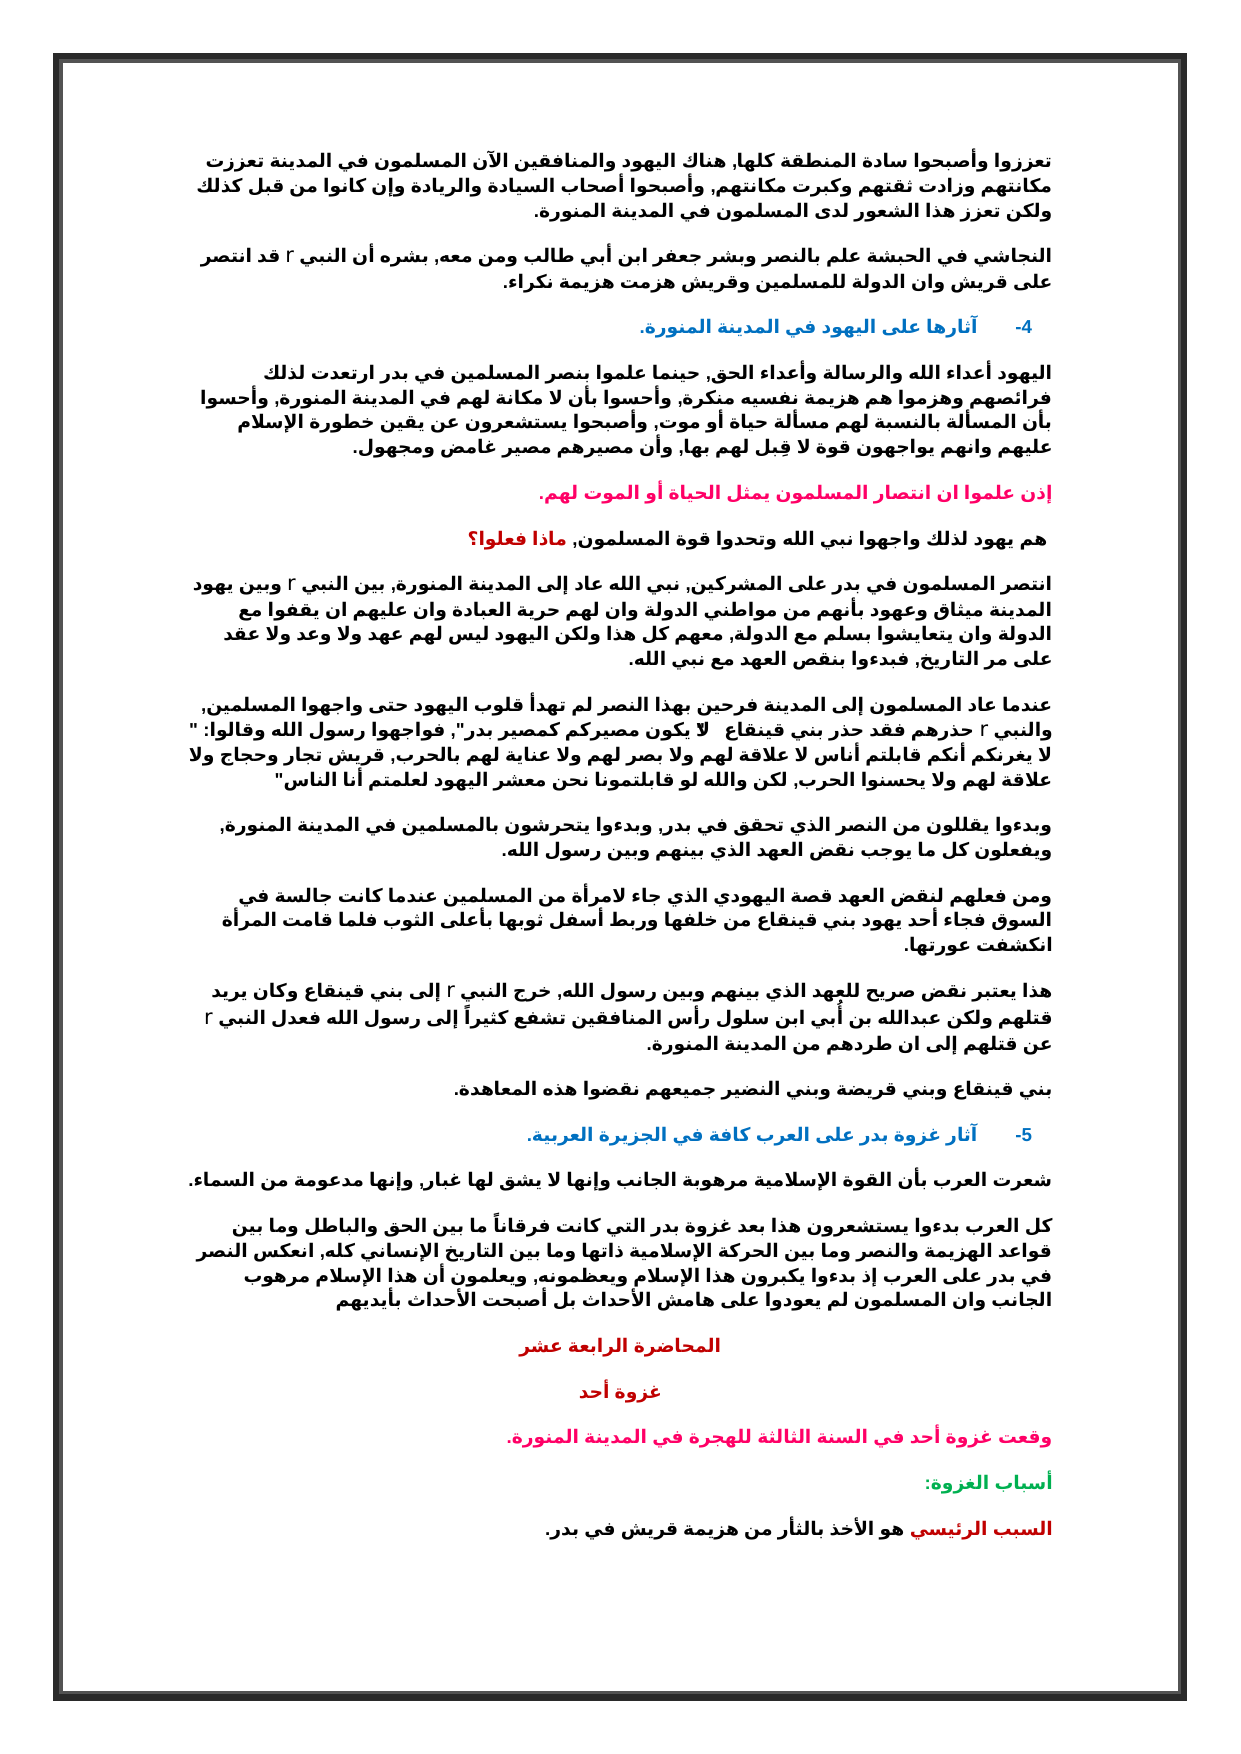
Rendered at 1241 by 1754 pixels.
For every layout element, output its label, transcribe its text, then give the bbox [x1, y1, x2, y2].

text غزوة أحد [187, 1380, 1053, 1402]
text أسباب الغزوة: [187, 1472, 1053, 1493]
text هذا يعتبر نقض صريح للعهد الذي بينهم وبين رسول الله, خرج النبي إلى بني قينقاع وكان يريد قتلهم ولكن عبدالله بن أُبي ابن سلول رأس المنافقين تشفع كثيراً إلى رسول الله فعدل النبي عن قتلهم إلى ان طردهم من المدينة المنورة. [187, 980, 1053, 1054]
list آثار غزوة بدر على العرب كافة في الجزيرة العربية. [187, 1123, 1015, 1145]
text كل العرب بدءوا يستشعرون هذا بعد غزوة بدر التي كانت فرقاناً ما بين الحق والباطل وما بين قواعد الهزيمة والنصر وما بين الحركة الإسلامية ذاتها وما بين التاريخ الإنساني كله, انعكس النصر في بدر على العرب إذ بدءوا يكبرون هذا الإسلام ويعظمونه, ويعلمون أن هذا الإسلام مرهوب الجانب وان المسلمون لم يعودوا على هامش الأحداث بل أصبحت الأحداث بأيديهم [187, 1215, 1053, 1311]
text إذن علموا ان انتصار المسلمون يمثل الحياة أو الموت لهم. [187, 482, 1053, 503]
text بني قينقاع وبني قريضة وبني النضير جميعهم نقضوا هذه المعاهدة. [187, 1078, 1053, 1099]
text النجاشي في الحبشة علم بالنصر وبشر جعفر ابن أبي طالب ومن معه, بشره أن النبي قد انتصر على قريش وان الدولة للمسلمين وقريش هزمت هزيمة نكراء. [187, 245, 1053, 292]
text هم يهود لذلك واجهوا نبي الله وتحدوا قوة المسلمون, ماذا فعلوا؟ [187, 527, 1053, 549]
text تعززوا وأصبحوا سادة المنطقة كلها, هناك اليهود والمنافقين الآن المسلمون في المدينة تعززت مكانتهم وزادت ثقتهم وكبرت مكانتهم, وأصبحوا أصحاب السيادة والريادة وإن كانوا من قبل كذلك ولكن تعزز هذا الشعور لدى المسلمون في المدينة المنورة. [187, 150, 1053, 221]
text انتصر المسلمون في بدر على المشركين, نبي الله عاد إلى المدينة المنورة, بين النبي وبين يهود المدينة ميثاق وعهود بأنهم من مواطني الدولة وان لهم حرية العبادة وان عليهم ان يقفوا مع الدولة وان يتعايشوا بسلم مع الدولة, معهم كل هذا ولكن اليهود ليس لهم عهد ولا وعد ولا عقد على مر التاريخ, فبدءوا بنقص العهد مع نبي الله. [187, 573, 1053, 669]
text المحاضرة الرابعة عشر [187, 1335, 1053, 1356]
text وبدءوا يقللون من النصر الذي تحقق في بدر, وبدءوا يتحرشون بالمسلمين في المدينة المنورة, ويفعلون كل ما يوجب نقض العهد الذي بينهم وبين رسول الله. [187, 814, 1053, 860]
text وقعت غزوة أحد في السنة الثالثة للهجرة في المدينة المنورة. [187, 1426, 1053, 1448]
list آثارها على اليهود في المدينة المنورة. [187, 316, 1015, 338]
text ومن فعلهم لنقض العهد قصة اليهودي الذي جاء لامرأة من المسلمين عندما كانت جالسة في السوق فجاء أحد يهود بني قينقاع من خلفها وربط أسفل ثوبها بأعلى الثوب فلما قامت المرأة انكشفت عورتها. [187, 884, 1053, 956]
text شعرت العرب بأن القوة الإسلامية مرهوبة الجانب وإنها لا يشق لها غبار, وإنها مدعومة من السماء. [187, 1169, 1053, 1191]
text اليهود أعداء الله والرسالة وأعداء الحق, حينما علموا بنصر المسلمين في بدر ارتعدت لذلك فرائصهم وهزموا هم هزيمة نفسيه منكرة, وأحسوا بأن لا مكانة لهم في المدينة المنورة, وأحسوا بأن المسألة بالنسبة لهم مسألة حياة أو موت, وأصبحوا يستشعرون عن يقين خطورة الإسلام عليهم وانهم يواجهون قوة لا قِبل لهم بها, وأن مصيرهم مصير غامض ومجهول. [187, 362, 1053, 458]
text عندما عاد المسلمون إلى المدينة فرحين بهذا النصر لم تهدأ قلوب اليهود حتى واجهوا المسلمين, والنبي حذرهم فقد حذر بني قينقاع "لا يكون مصيركم كمصير بدر", فواجهوا رسول الله وقالوا: " لا يغرنكم أنكم قابلتم أناس لا علاقة لهم ولا بصر لهم ولا عناية لهم بالحرب, قريش تجار وحجاج ولا علاقة لهم ولا يحسنوا الحرب, لكن والله لو قابلتمونا نحن معشر اليهود لعلمتم أنا الناس" [187, 693, 1053, 790]
text السبب الرئيسي هو الأخذ بالثأر من هزيمة قريش في بدر. [187, 1517, 1053, 1539]
